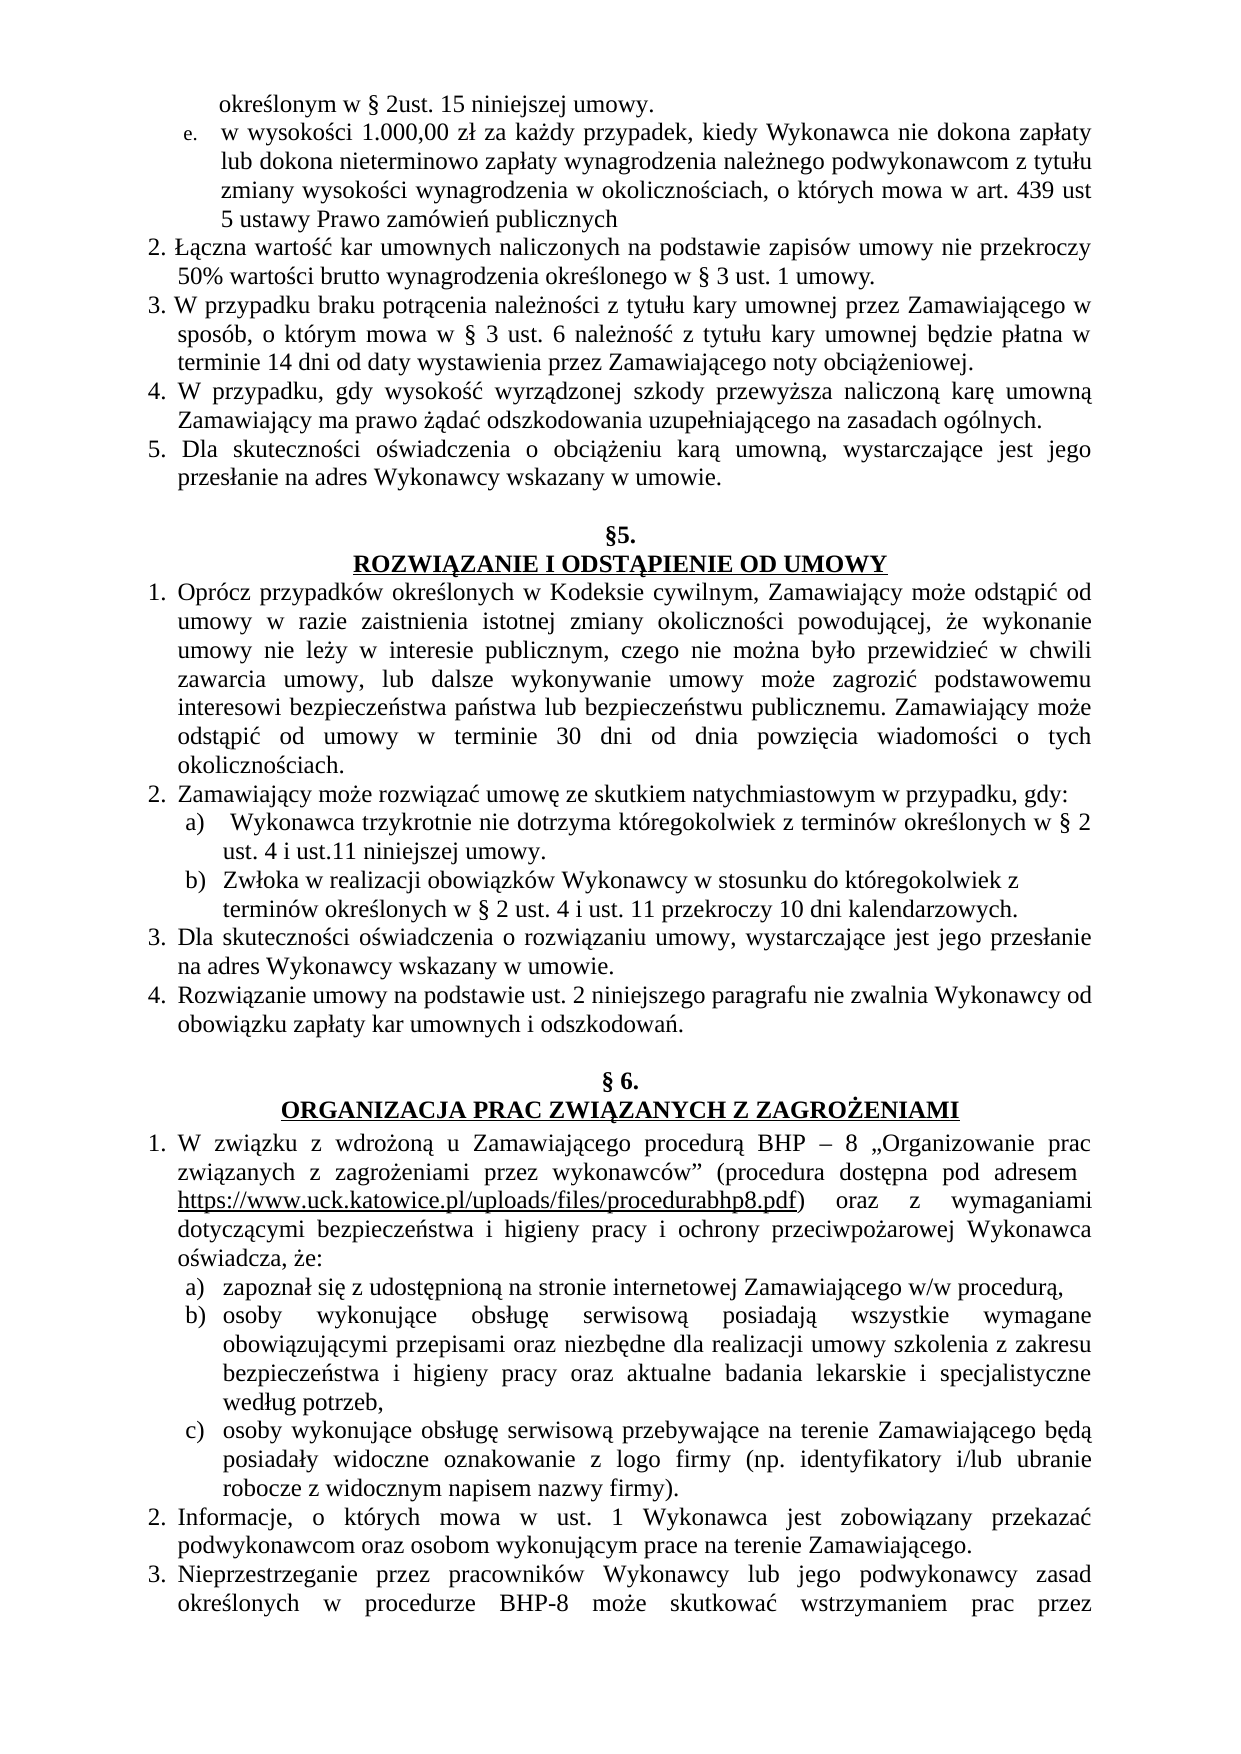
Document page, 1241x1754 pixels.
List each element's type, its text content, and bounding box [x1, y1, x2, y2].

text ORGANIZACJA PRAC ZWIĄZANYCH Z ZAGROŻENIAMI [148, 1095, 1092, 1124]
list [183, 89, 1092, 117]
list Dla skuteczności oświadczenia o rozwiązaniu umowy, wystarczające jest jego przesłanie na adres Wykonawcy wskazany w umowie. [148, 922, 1092, 980]
text 2. Łączna wartość kar umownych naliczonych na podstawie zapisów umowy nie przekroczy 50% wartości brutto wynagrodzenia określonego w § 3 ust. 1 umowy. [148, 232, 1092, 290]
text 4. W przypadku, gdy wysokość wyrządzonej szkody przewyższa naliczoną karę umowną Zamawiający ma prawo żądać odszkodowania uzupełniającego na zasadach ogólnych. [148, 376, 1092, 434]
list Wykonawca trzykrotnie nie dotrzyma któregokolwiek z terminów określonych w § 2 ust. 4 i ust.11 niniejszej umowy. [185, 807, 1092, 865]
list osoby wykonujące obsługę serwisową posiadają wszystkie wymagane obowiązującymi przepisami oraz niezbędne dla realizacji umowy szkolenia z zakresu bezpieczeństwa i higieny pracy oraz aktualne badania lekarskie i specjalistyczne według potrzeb, [185, 1300, 1092, 1415]
text 5. Dla skuteczności oświadczenia o obciążeniu karą umowną, wystarczające jest jego przesłanie na adres Wykonawcy wskazany w umowie. [148, 434, 1092, 491]
list W związku z wdrożoną u Zamawiającego procedurą BHP – 8 „Organizowanie prac związanych z zagrożeniami przez wykonawców” (procedura dostępna pod adresem https://www.uck.katowice.pl/uploads/files/procedurabhp8.pdf) oraz z wymaganiami dotyczącymi bezpieczeństwa i higieny pracy i ochrony przeciwpożarowej Wykonawca oświadcza, że: [148, 1128, 1092, 1272]
list Informacje, o których mowa w ust. 1 Wykonawca jest zobowiązany przekazać podwykonawcom oraz osobom wykonującym prace na terenie Zamawiającego. [148, 1502, 1092, 1559]
list Zwłoka w realizacji obowiązków Wykonawcy w stosunku do któregokolwiek z terminów określonych w § 2 ust. 4 i ust. 11 przekroczy 10 dni kalendarzowych. [185, 865, 1092, 922]
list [148, 1559, 1092, 1617]
text § 6. [148, 1066, 1092, 1095]
list Oprócz przypadków określonych w Kodeksie cywilnym, Zamawiający może odstąpić od umowy w razie zaistnienia istotnej zmiany okoliczności powodującej, że wykonanie umowy nie leży w interesie publicznym, czego nie można było przewidzieć w chwili zawarcia umowy, lub dalsze wykonywanie umowy może zagrozić podstawowemu interesowi bezpieczeństwa państwa lub bezpieczeństwu publicznemu. Zamawiający może odstąpić od umowy w terminie 30 dni od dnia powzięcia wiadomości o tych okolicznościach. [148, 577, 1092, 779]
text ROZWIĄZANIE I ODSTĄPIENIE OD UMOWY [148, 549, 1092, 577]
list zapoznał się z udostępnioną na stronie internetowej Zamawiającego w/w procedurą, [185, 1272, 1092, 1300]
list w wysokości 1.000,00 zł za każdy przypadek, kiedy Wykonawca nie dokona zapłaty lub dokona nieterminowo zapłaty wynagrodzenia należnego podwykonawcom z tytułu zmiany wysokości wynagrodzenia w okolicznościach, o których mowa w art. 439 ust 5 ustawy Prawo zamówień publicznych [183, 117, 1092, 232]
text §5. [148, 520, 1092, 549]
list Zamawiający może rozwiązać umowę ze skutkiem natychmiastowym w przypadku, gdy: [148, 779, 1092, 807]
list osoby wykonujące obsługę serwisową przebywające na terenie Zamawiającego będą posiadały widoczne oznakowanie z logo firmy (np. identyfikatory i/lub ubranie robocze z widocznym napisem nazwy firmy). [185, 1415, 1092, 1502]
list Rozwiązanie umowy na podstawie ust. 2 niniejszego paragrafu nie zwalnia Wykonawcy od obowiązku zapłaty kar umownych i odszkodowań. [148, 980, 1092, 1037]
text 3. W przypadku braku potrącenia należności z tytułu kary umownej przez Zamawiającego w sposób, o którym mowa w § 3 ust. 6 należność z tytułu kary umownej będzie płatna w terminie 14 dni od daty wystawienia przez Zamawiającego noty obciążeniowej. [148, 290, 1092, 376]
